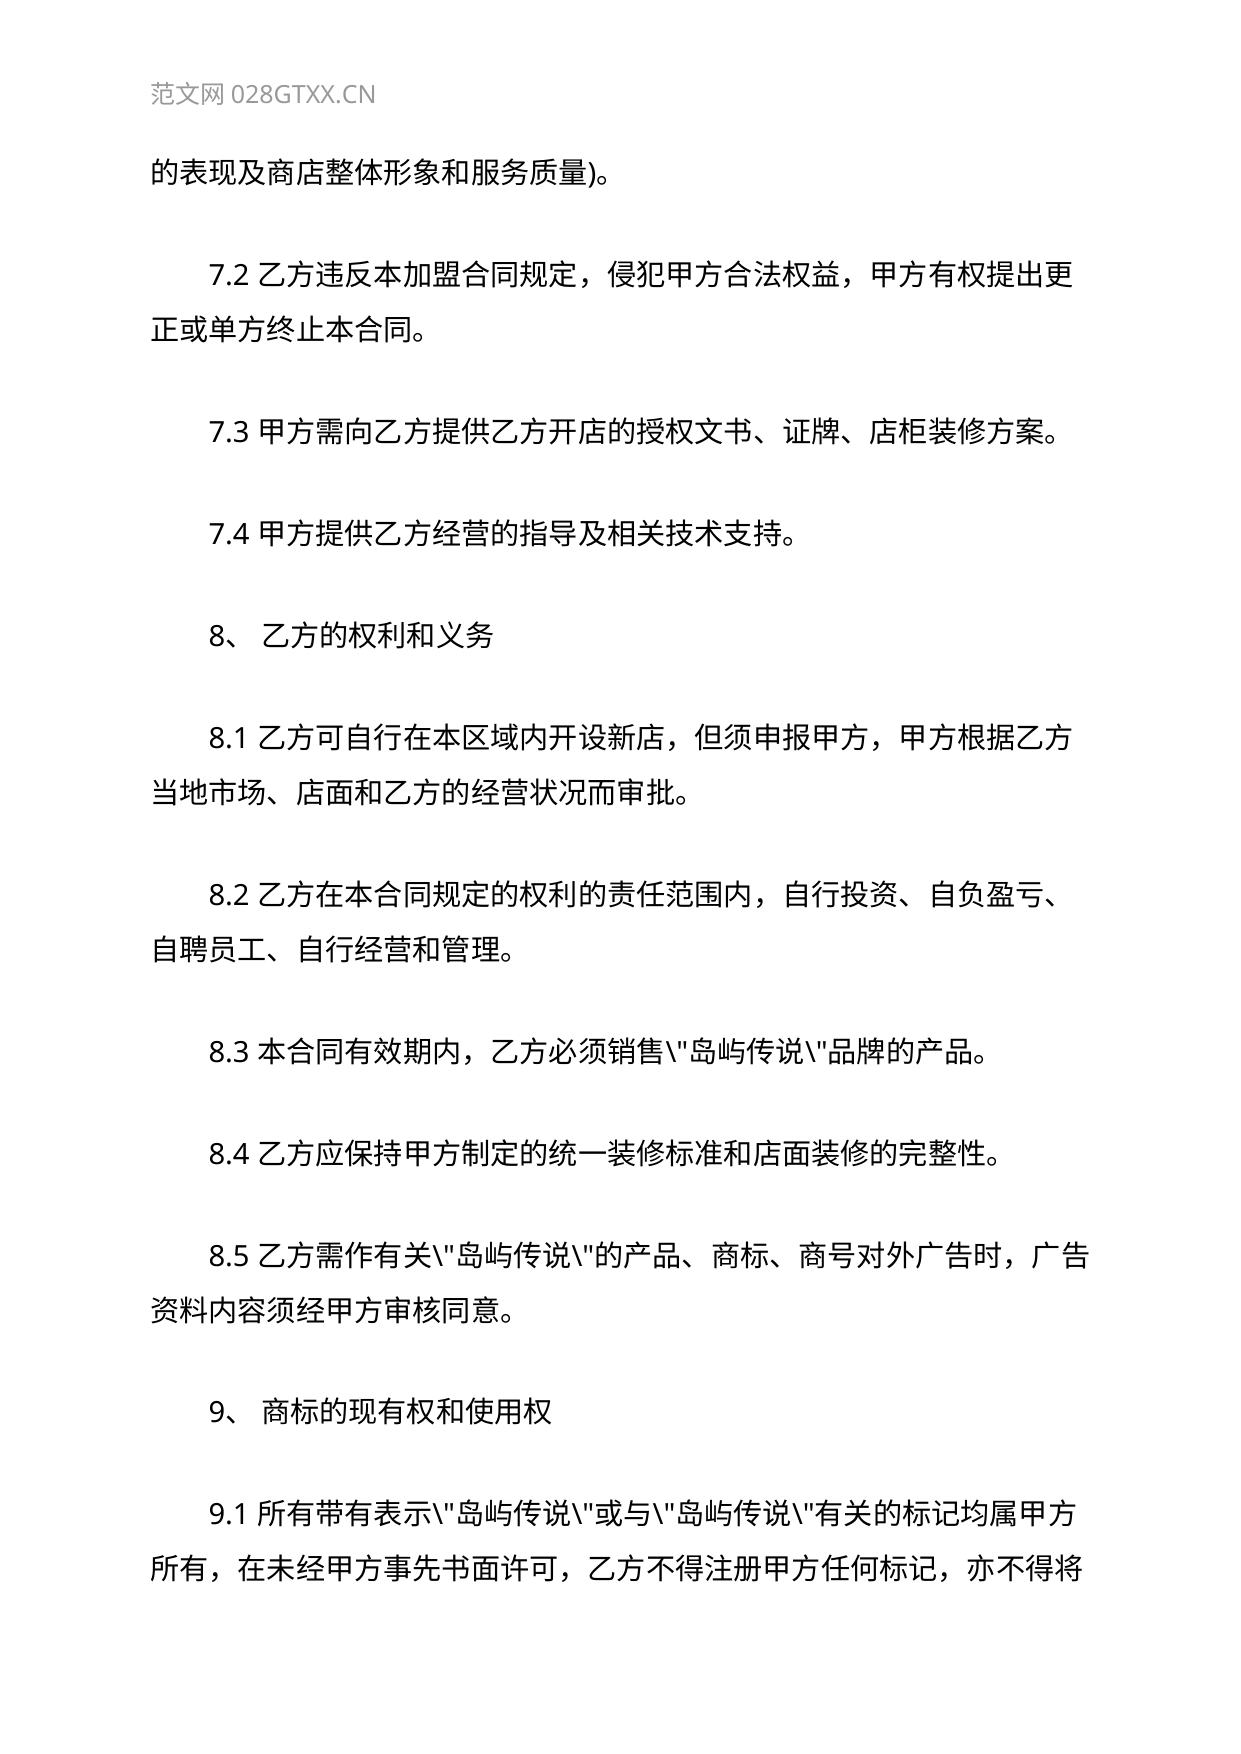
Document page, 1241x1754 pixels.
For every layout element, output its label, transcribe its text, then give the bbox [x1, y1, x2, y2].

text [150, 150, 1090, 192]
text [150, 1491, 1090, 1588]
text 7.2 乙方违反本加盟合同规定，侵犯甲方合法权益，甲方有权提出更正或单方终止本合同。 [150, 252, 1090, 349]
text 8.1 乙方可自行在本区域内开设新店，但须申报甲方，甲方根据乙方当地市场、店面和乙方的经营状况而审批。 [150, 715, 1090, 812]
text 8.3 本合同有效期内，乙方必须销售\"岛屿传说\"品牌的产品。 [150, 1028, 1090, 1071]
text 9、 商标的现有权和使用权 [150, 1389, 1090, 1431]
text 7.4 甲方提供乙方经营的指导及相关技术支持。 [150, 511, 1090, 553]
text 8、 乙方的权利和义务 [150, 613, 1090, 655]
text 7.3 甲方需向乙方提供乙方开店的授权文书、证牌、店柜装修方案。 [150, 409, 1090, 451]
text 8.5 乙方需作有关\"岛屿传说\"的产品、商标、商号对外广告时，广告资料内容须经甲方审核同意。 [150, 1232, 1090, 1329]
text 8.2 乙方在本合同规定的权利的责任范围内，自行投资、自负盈亏、自聘员工、自行经营和管理。 [150, 871, 1090, 969]
text 8.4 乙方应保持甲方制定的统一装修标准和店面装修的完整性。 [150, 1130, 1090, 1173]
